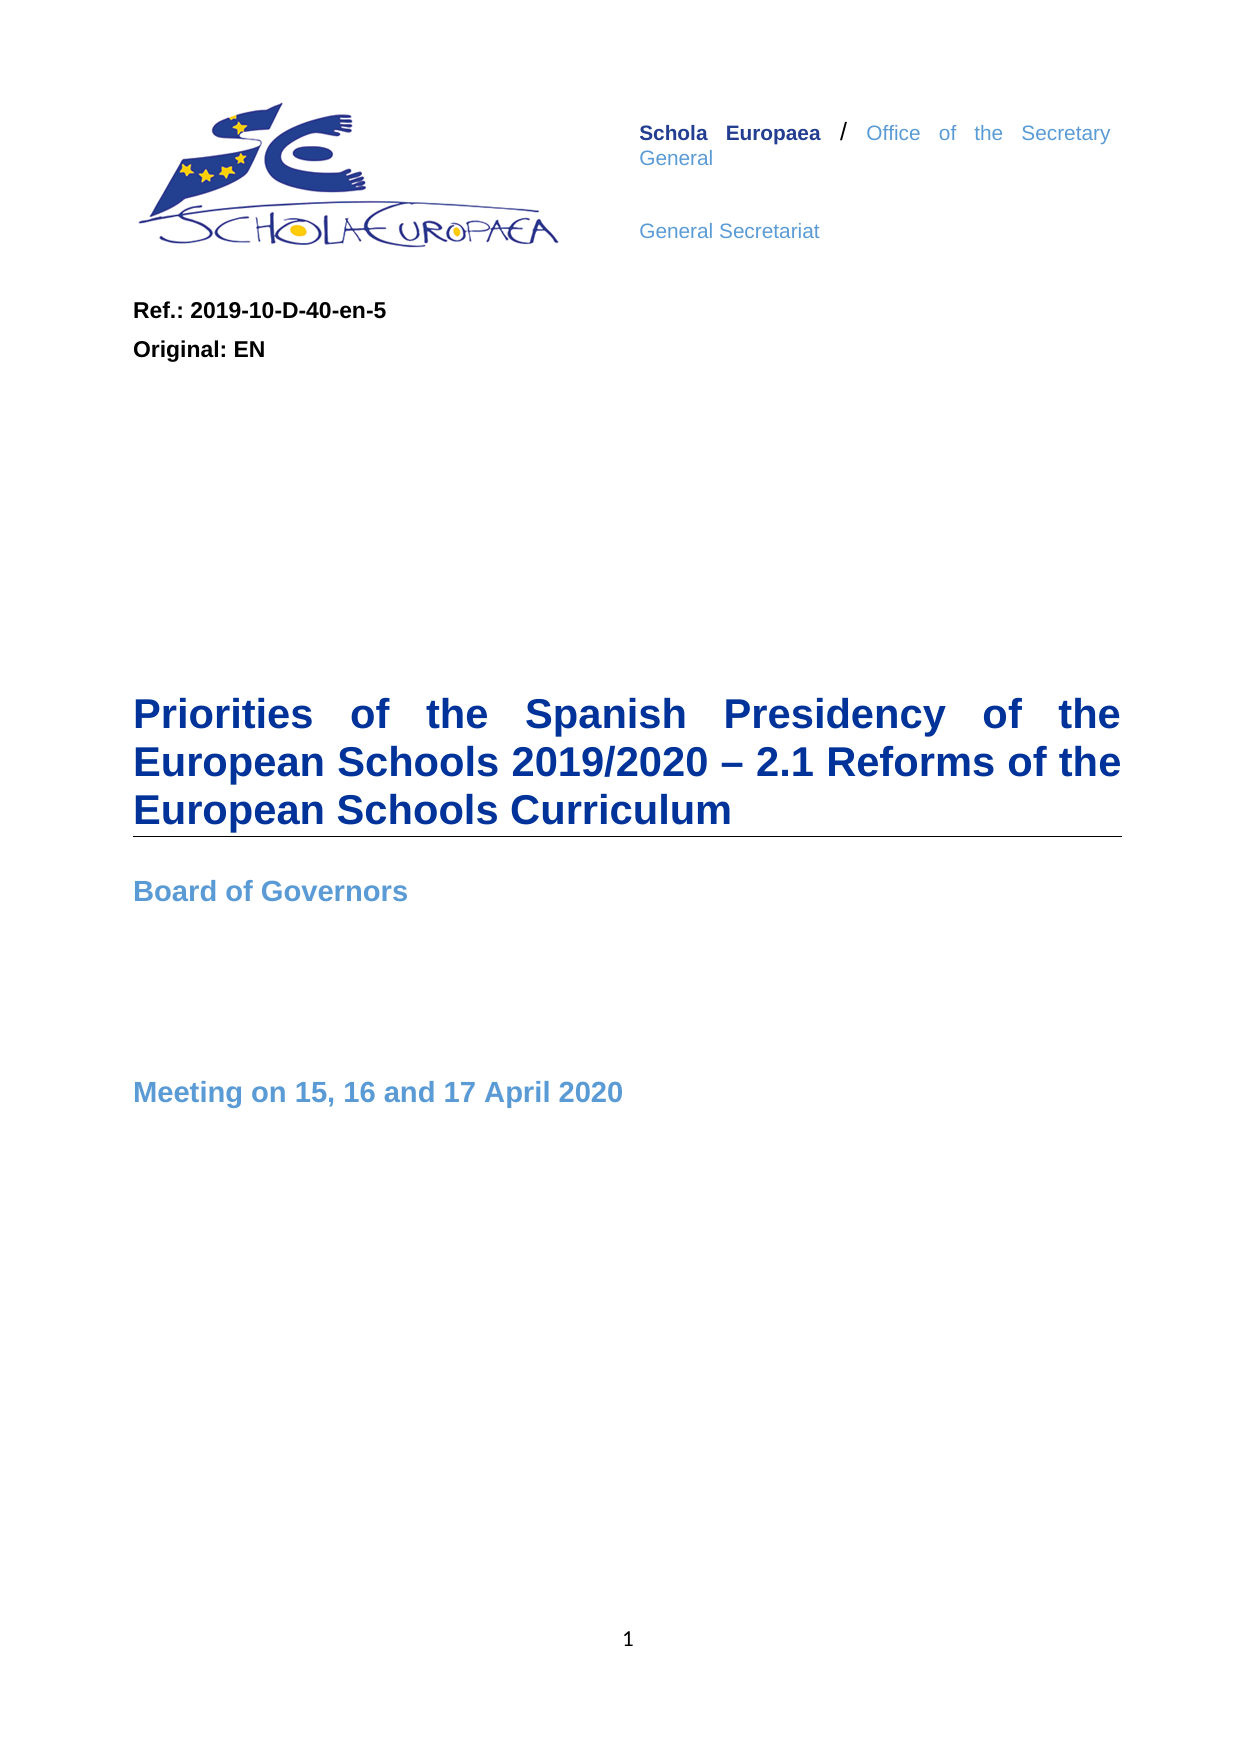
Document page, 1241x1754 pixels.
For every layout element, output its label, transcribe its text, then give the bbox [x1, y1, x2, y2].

table_header Schola Europaea / Office of the Secretary General General Secretariat [639, 89, 1119, 284]
text Original: EN [133, 336, 1122, 362]
text Ref.: 2019-10-D-40-en-5 [133, 297, 1122, 323]
picture [132, 101, 565, 248]
text Priorities of the Spanish Presidency of the European Schools 2019/2020 – 2.1 Reforms of the European Schools Curriculum [133, 690, 1122, 836]
text Meeting on 15, 16 and 17 April 2020 [133, 1075, 1122, 1108]
text Board of Governors [133, 874, 1122, 908]
table_header [133, 89, 639, 284]
